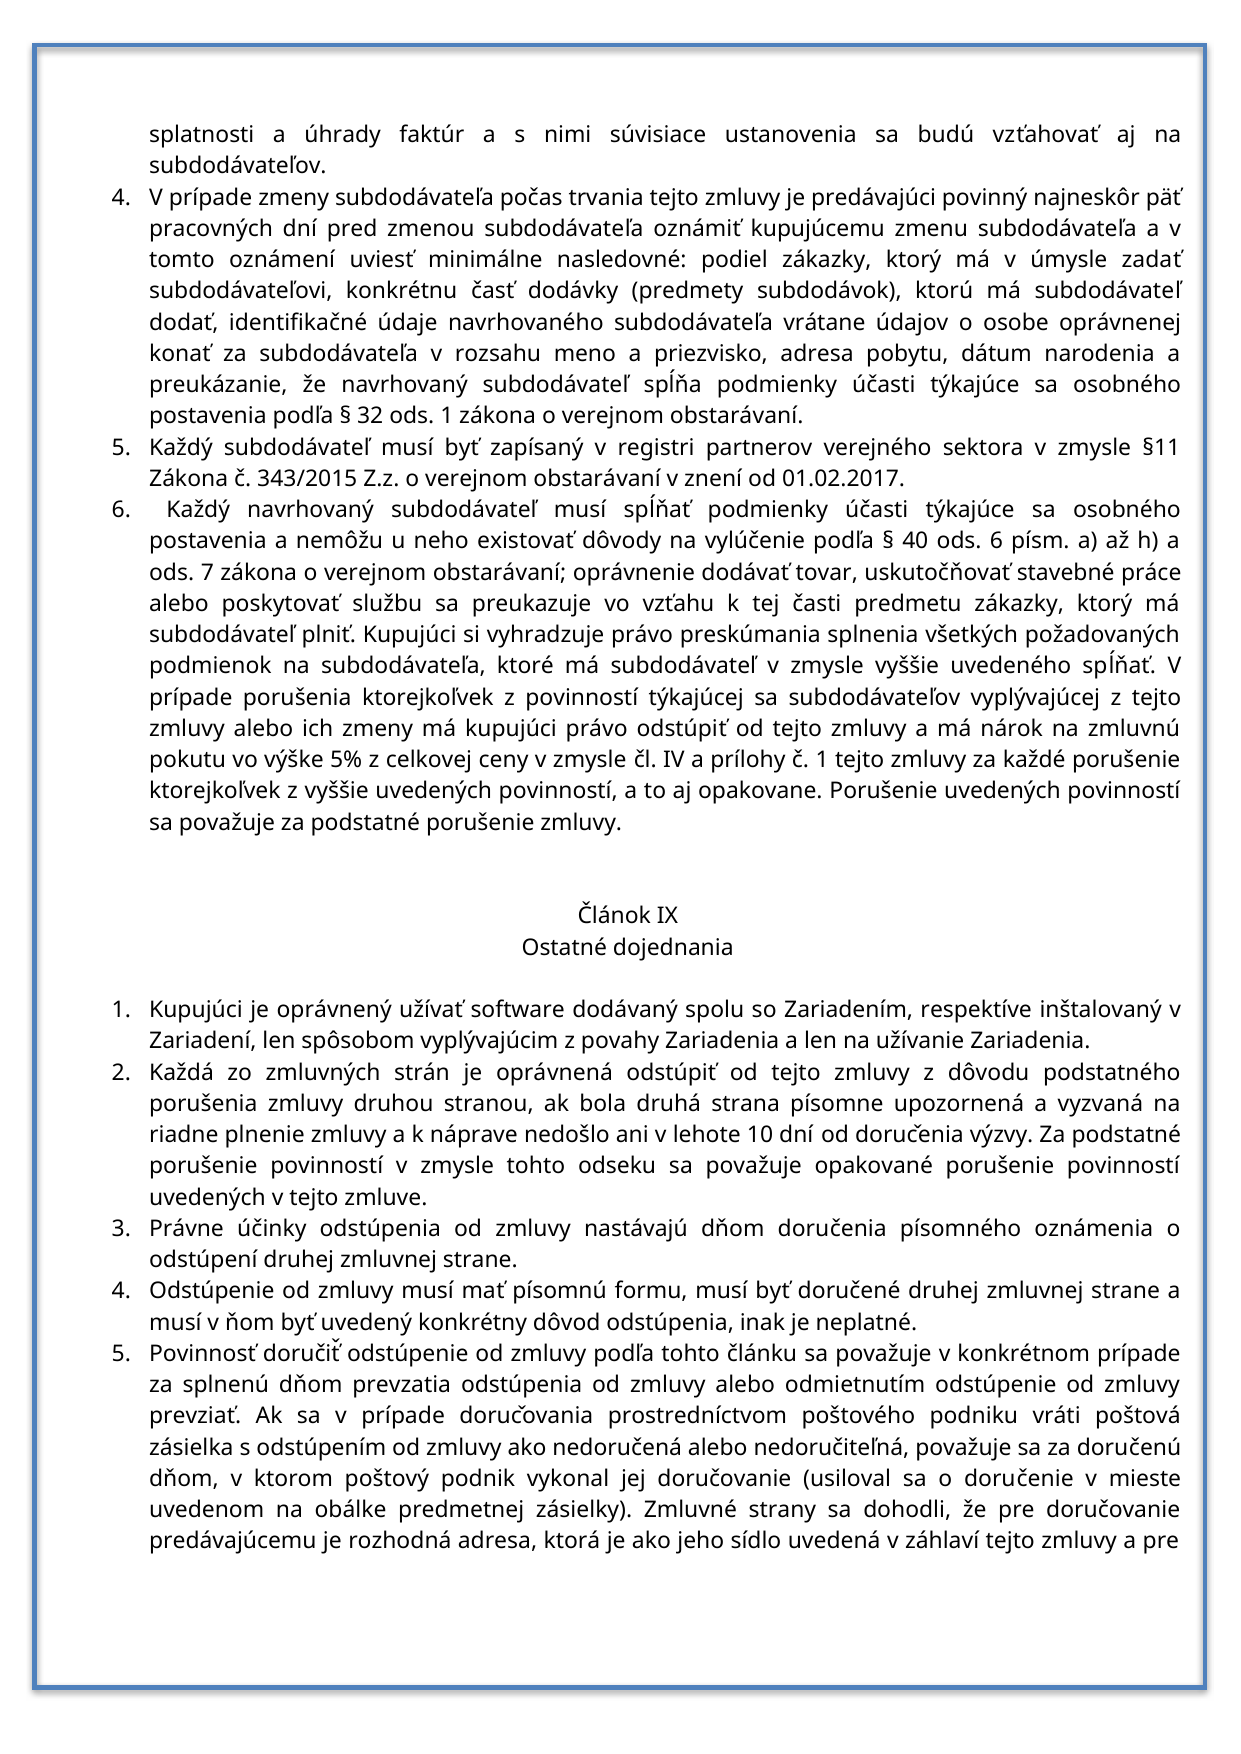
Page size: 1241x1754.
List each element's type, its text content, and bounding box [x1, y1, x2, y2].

list V prípade zmeny subdodávateľa počas trvania tejto zmluvy je predávajúci povinný najneskôr päť pracovných dní pred zmenou subdodávateľa oznámiť kupujúcemu zmenu subdodávateľa a v tomto oznámení uviesť minimálne nasledovné: podiel zákazky, ktorý má v úmysle zadať subdodávateľovi, konkrétnu časť dodávky (predmety subdodávok), ktorú má subdodávateľ dodať, identifikačné údaje navrhovaného subdodávateľa vrátane údajov o osobe oprávnenej konať za subdodávateľa v rozsahu meno a priezvisko, adresa pobytu, dátum narodenia a preukázanie, že navrhovaný subdodávateľ spĺňa podmienky účasti týkajúce sa osobného postavenia podľa § 32 ods. 1 zákona o verejnom obstarávaní. [111, 181, 1181, 431]
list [111, 118, 1181, 181]
list Právne účinky odstúpenia od zmluvy nastávajú dňom doručenia písomného oznámenia o odstúpení druhej zmluvnej strane. [111, 1212, 1181, 1274]
list Každá zo zmluvných strán je oprávnená odstúpiť od tejto zmluvy z dôvodu podstatného porušenia zmluvy druhou stranou, ak bola druhá strana písomne upozornená a vyzvaná na riadne plnenie zmluvy a k náprave nedošlo ani v lehote 10 dní od doručenia výzvy. Za podstatné porušenie povinností v zmysle tohto odseku sa považuje opakované porušenie povinností uvedených v tejto zmluve. [111, 1056, 1181, 1212]
list Každý subdodávateľ musí byť zapísaný v registri partnerov verejného sektora v zmysle §11 Zákona č. 343/2015 Z.z. o verejnom obstarávaní v znení od 01.02.2017. [111, 431, 1181, 493]
list Kupujúci je oprávnený užívať software dodávaný spolu so Zariadením, respektíve inštalovaný v Zariadení, len spôsobom vyplývajúcim z povahy Zariadenia a len na užívanie Zariadenia. [111, 993, 1181, 1056]
list Odstúpenie od zmluvy musí mať písomnú formu, musí byť doručené druhej zmluvnej strane a musí v ňom byť uvedený konkrétny dôvod odstúpenia, inak je neplatné. [111, 1274, 1181, 1337]
list Každý navrhovaný subdodávateľ musí spĺňať podmienky účasti týkajúce sa osobného postavenia a nemôžu u neho existovať dôvody na vylúčenie podľa § 40 ods. 6 písm. a) až h) a ods. 7 zákona o verejnom obstarávaní; oprávnenie dodávať tovar, uskutočňovať stavebné práce alebo poskytovať službu sa preukazuje vo vzťahu k tej časti predmetu zákazky, ktorý má subdodávateľ plniť. Kupujúci si vyhradzuje právo preskúmania splnenia všetkých požadovaných podmienok na subdodávateľa, ktoré má subdodávateľ v zmysle vyššie uvedeného spĺňať. V prípade porušenia ktorejkoľvek z povinností týkajúcej sa subdodávateľov vyplývajúcej z tejto zmluvy alebo ich zmeny má kupujúci právo odstúpiť od tejto zmluvy a má nárok na zmluvnú pokutu vo výške 5% z celkovej ceny v zmysle čl. IV a prílohy č. 1 tejto zmluvy za každé porušenie ktorejkoľvek z vyššie uvedených povinností, a to aj opakovane. Porušenie uvedených povinností sa považuje za podstatné porušenie zmluvy. [111, 493, 1181, 837]
text Článok IX [74, 899, 1181, 931]
text Ostatné dojednania [74, 931, 1181, 962]
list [111, 1337, 1181, 1556]
